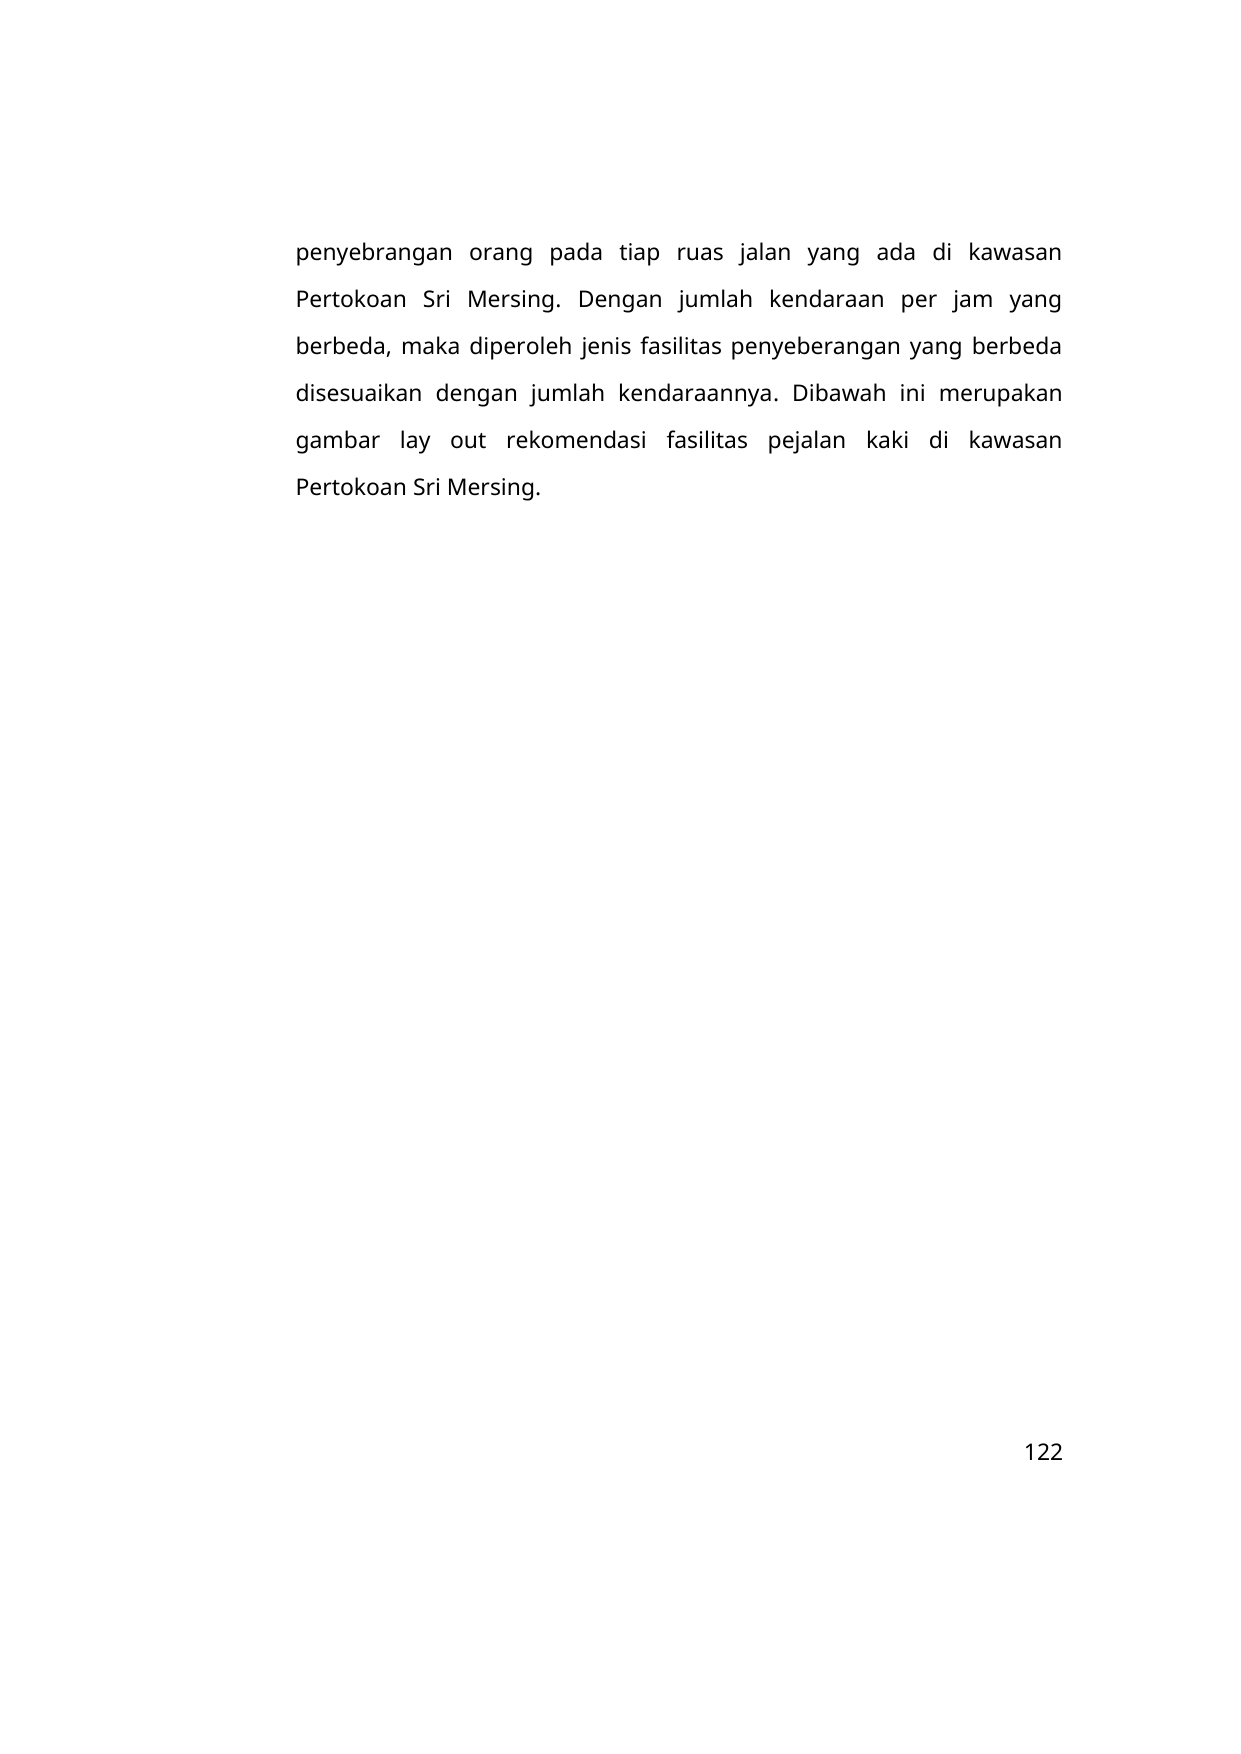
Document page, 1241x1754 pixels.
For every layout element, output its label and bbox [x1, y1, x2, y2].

list [295, 236, 1063, 502]
